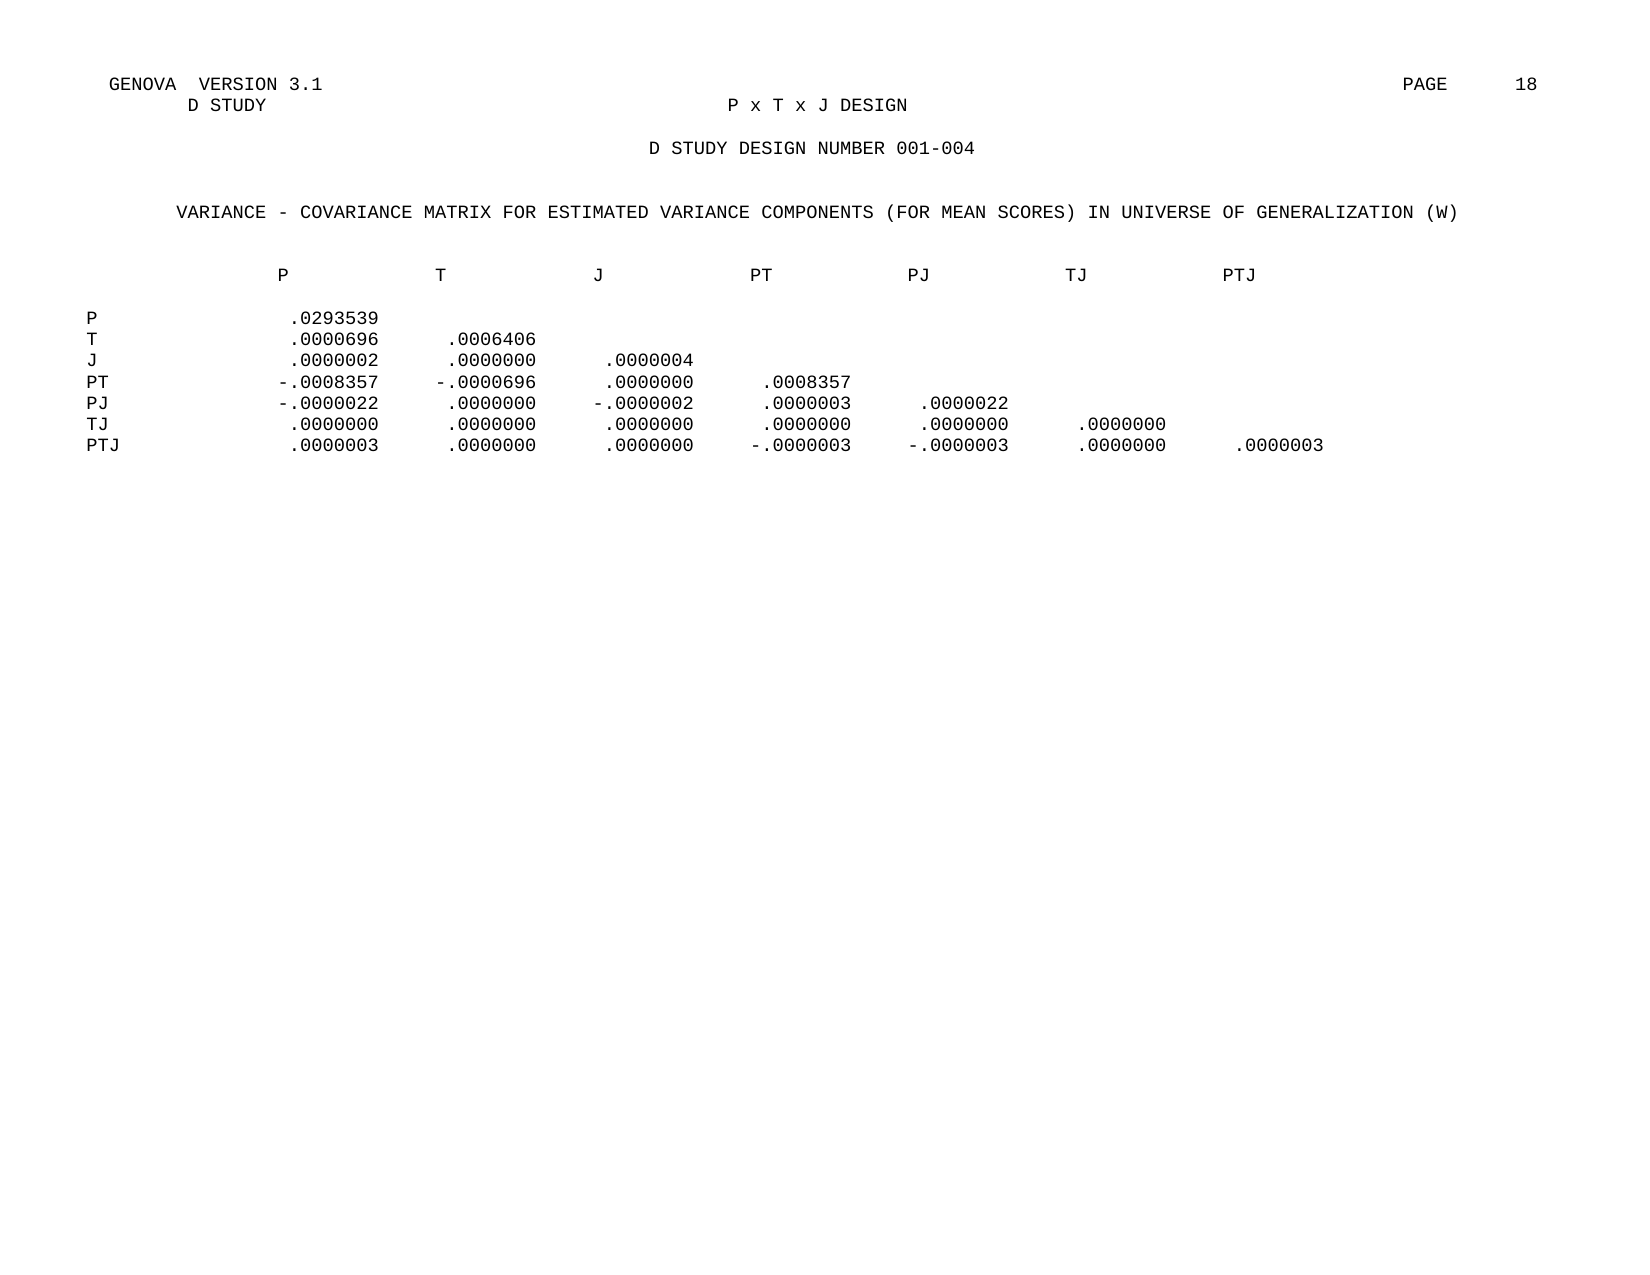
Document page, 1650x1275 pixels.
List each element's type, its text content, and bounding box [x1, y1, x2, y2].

text T .0000696 .0006406 [75, 330, 1575, 351]
text P .0293539 [75, 309, 1575, 330]
text D STUDY DESIGN NUMBER 001-004 [75, 139, 1575, 160]
text P T J PT PJ TJ PTJ [75, 266, 1575, 287]
text PT -.0008357 -.0000696 .0000000 .0008357 [75, 372, 1575, 394]
text PTJ .0000003 .0000000 .0000000 -.0000003 -.0000003 .0000000 .0000003 [75, 436, 1575, 457]
text J .0000002 .0000000 .0000004 [75, 351, 1575, 372]
text TJ .0000000 .0000000 .0000000 .0000000 .0000000 .0000000 [75, 415, 1575, 436]
text VARIANCE - COVARIANCE MATRIX FOR ESTIMATED VARIANCE COMPONENTS (FOR MEAN SCORES) IN UNIVERSE OF GENERALIZATION (W) [75, 202, 1575, 224]
text PJ -.0000022 .0000000 -.0000002 .0000003 .0000022 [75, 394, 1575, 415]
text D STUDY P x T x J DESIGN [75, 96, 1575, 117]
text GENOVA VERSION 3.1 PAGE 18 [75, 75, 1575, 96]
